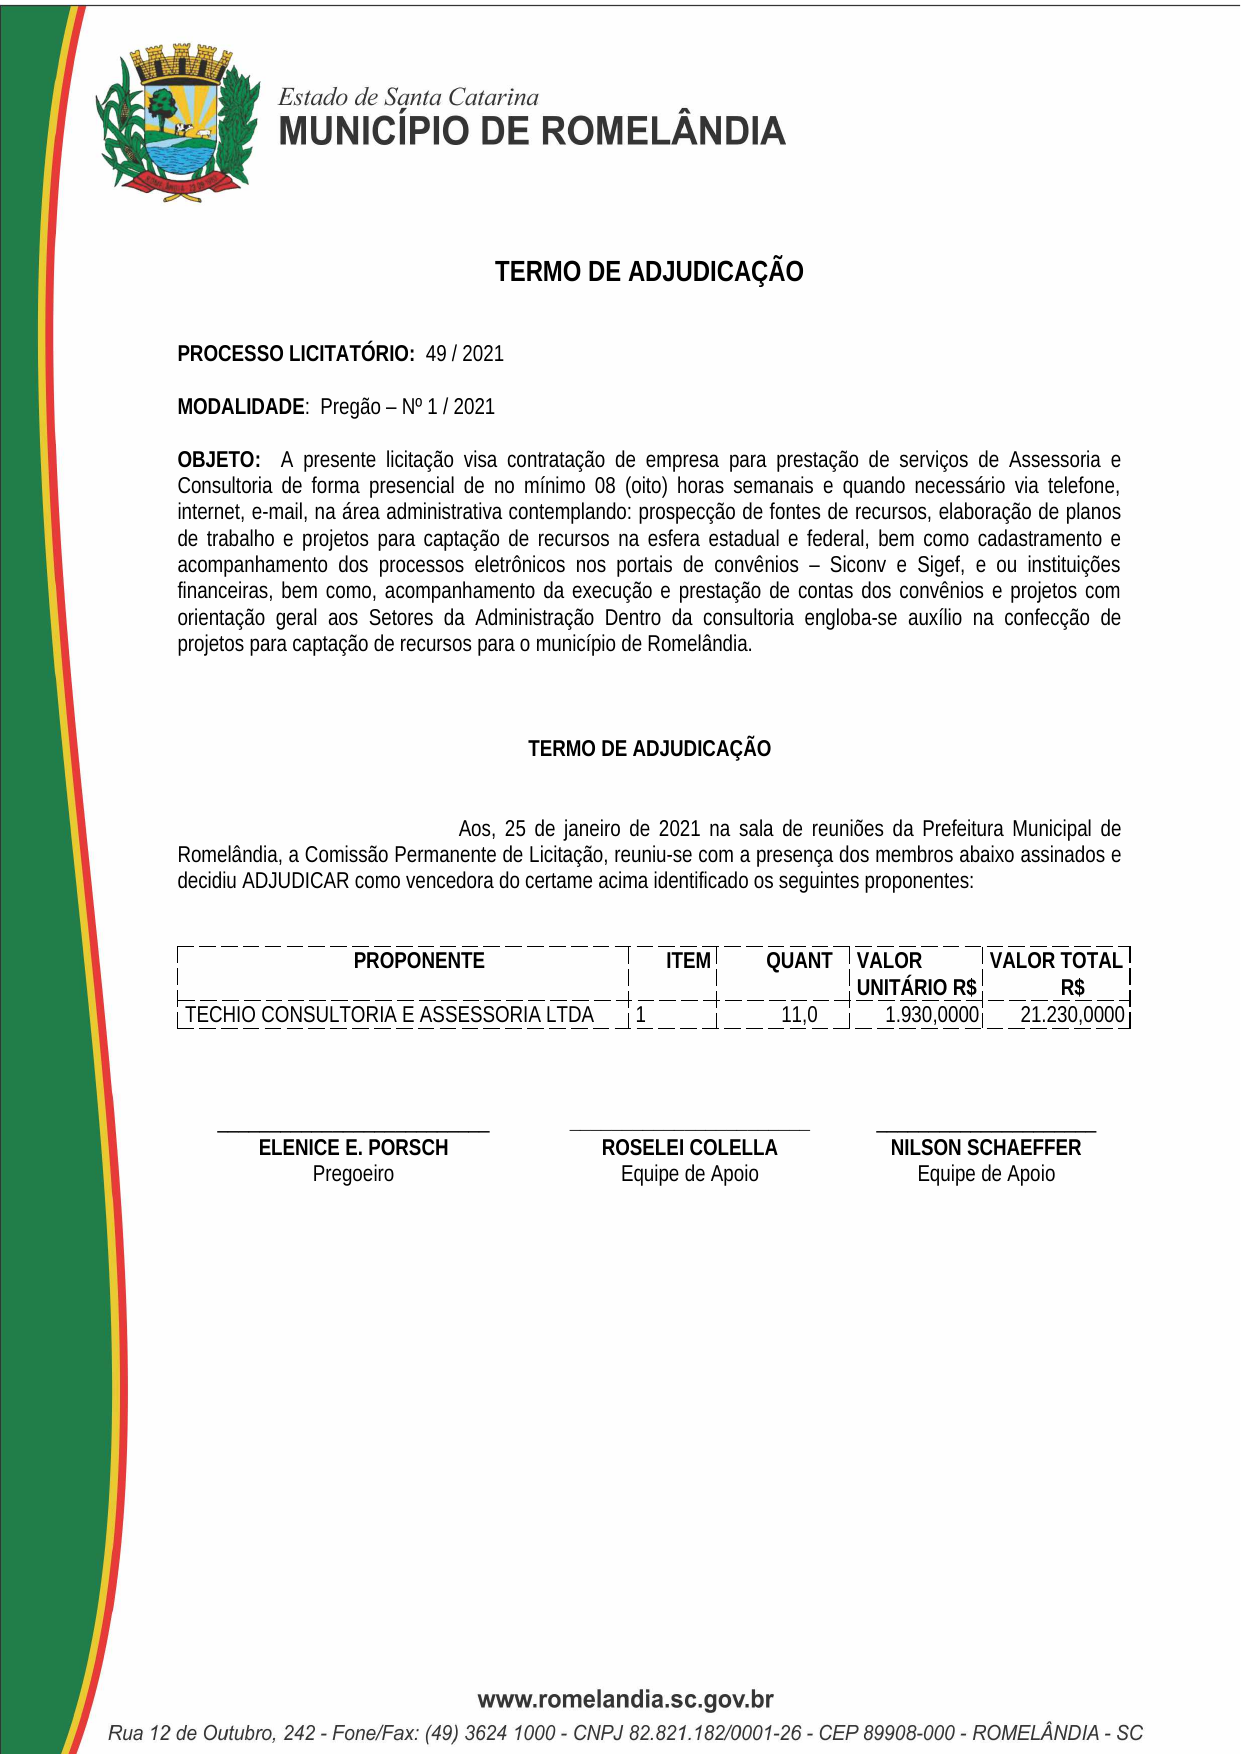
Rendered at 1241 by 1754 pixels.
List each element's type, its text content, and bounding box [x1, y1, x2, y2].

table_header VALOR TOTAL R$ [982, 946, 1130, 1000]
text TERMO DE ADJUDICAÇÃO [177, 735, 1122, 762]
picture [0, 4, 1241, 1754]
table_cell 21.230,0000 [982, 1000, 1130, 1027]
text TERMO DE ADJUDICAÇÃO [177, 254, 1122, 287]
text Aos, 25 de janeiro de 2021 na sala de reuniões da Prefeitura Municipal de Romelândia, a Comissão Permanente de Licitação, reuniu-se com a presença dos membros abaixo assinados e decidiu ADJUDICAR como vencedora do certame acima identificado os seguintes proponentes: [177, 814, 1122, 893]
table_cell 1.930,0000 [849, 1000, 982, 1027]
table_header QUANT [716, 946, 849, 1000]
table_cell 11,0 [716, 1000, 849, 1027]
table_cell 1 [628, 1000, 716, 1027]
table_header _____________________ NILSON SCHAEFFER Equipe de Apoio [850, 1108, 1122, 1187]
table_header PROPONENTE [178, 946, 628, 1000]
text PROCESSO LICITATÓRIO: 49 / 2021 [177, 340, 1122, 366]
table_header ITEM [628, 946, 716, 1000]
table_header __________________________ ELENICE E. PORSCH Pregoeiro [177, 1108, 529, 1187]
text OBJETO: A presente licitação visa contratação de empresa para prestação de serviços de Assessoria e Consultoria de forma presencial de no mínimo 08 (oito) horas semanais e quando necessário via telefone, internet, e-mail, na área administrativa contemplando: prospecção de fontes de recursos, elaboração de planos de trabalho e projetos para captação de recursos na esfera estadual e federal, bem como cadastramento e acompanhamento dos processos eletrônicos nos portais de convênios – Siconv e Sigef, e ou instituições financeiras, bem como, acompanhamento da execução e prestação de contas dos convênios e projetos com orientação geral aos Setores da Administração Dentro da consultoria engloba-se auxílio na confecção de projetos para captação de recursos para o município de Romelândia. [177, 446, 1122, 656]
table_header _______________________ ROSELEI COLELLA Equipe de Apoio [530, 1108, 850, 1187]
table_header VALOR UNITÁRIO R$ [849, 946, 982, 1000]
table_cell TECHIO CONSULTORIA E ASSESSORIA LTDA [178, 1000, 628, 1027]
text MODALIDADE: Pregão – Nº 1 / 2021 [177, 393, 1122, 419]
